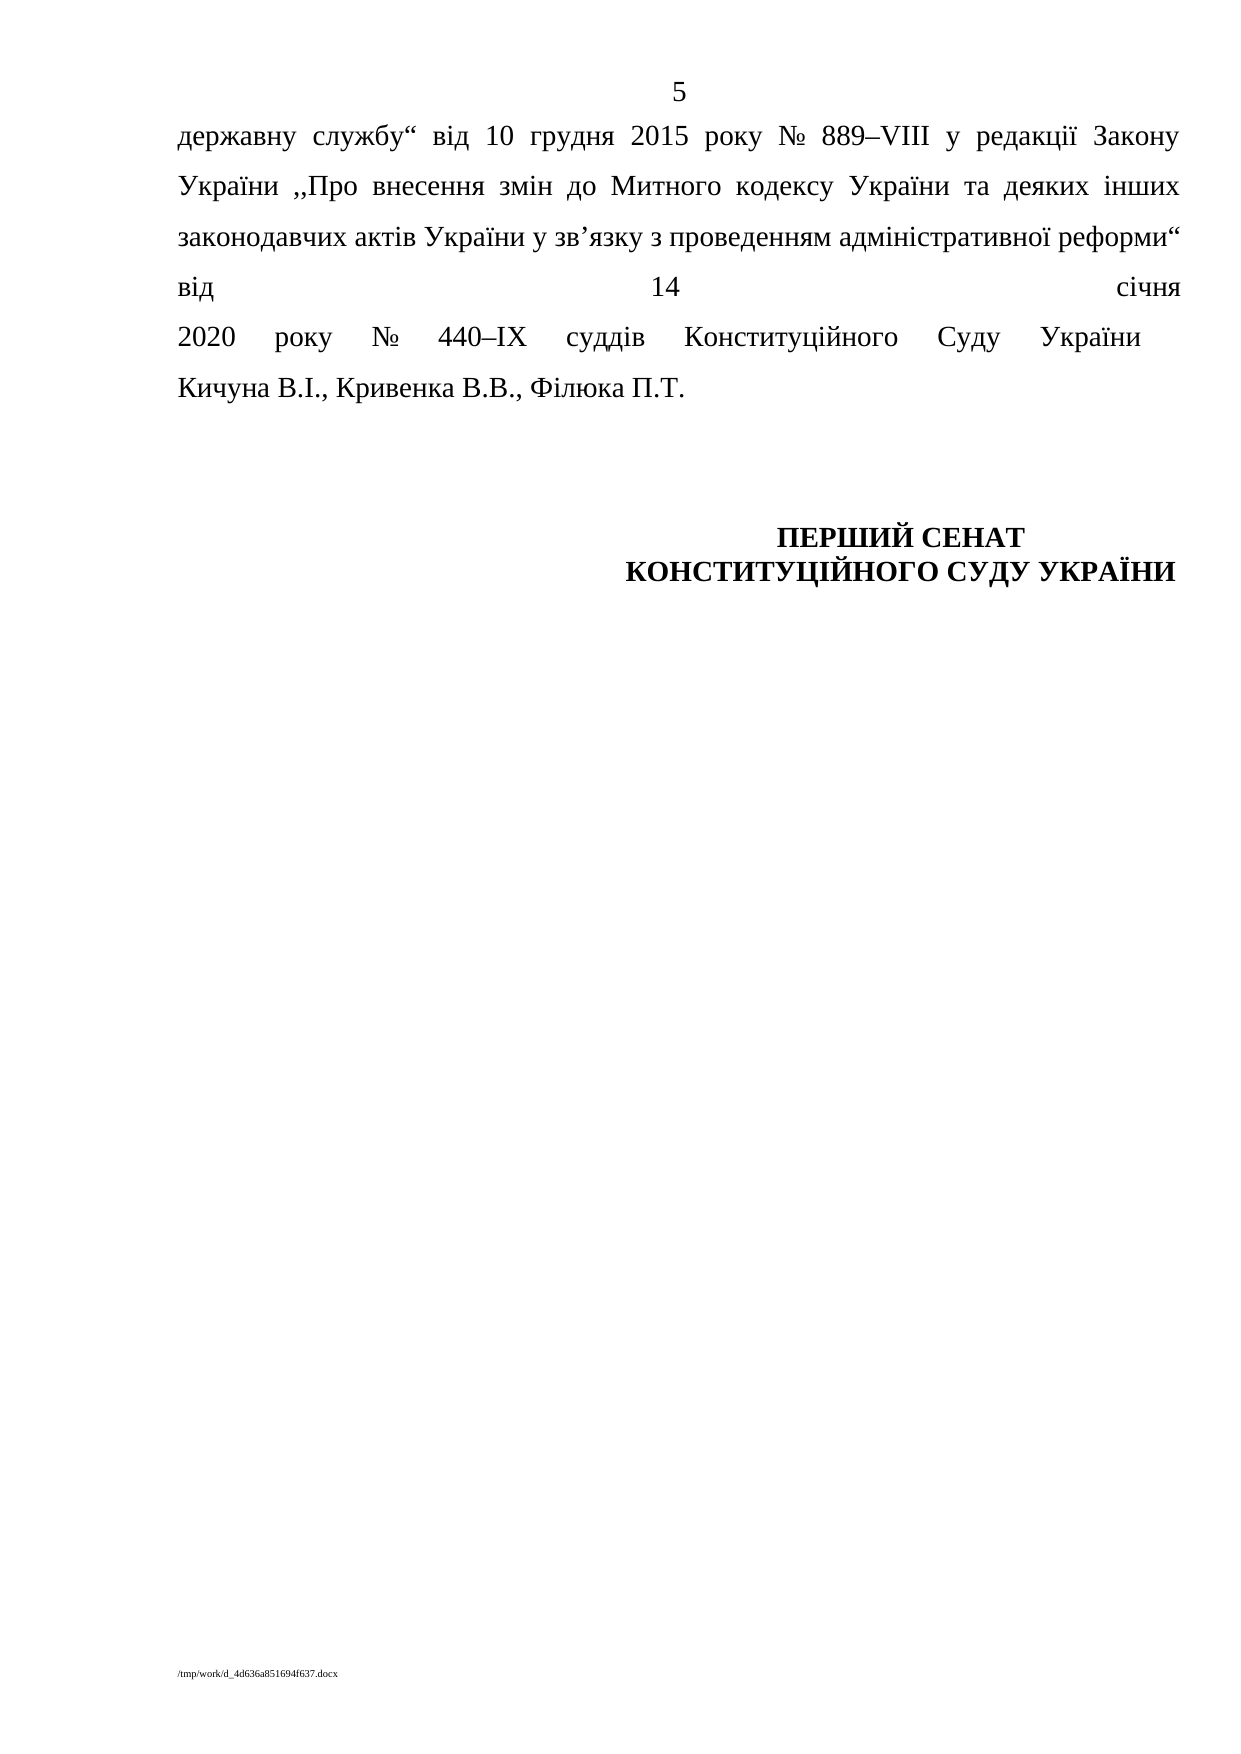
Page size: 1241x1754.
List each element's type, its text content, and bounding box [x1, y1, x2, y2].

text Конституційного Суду України [620, 554, 1181, 588]
text Перший сенат [620, 521, 1181, 554]
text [177, 118, 1181, 403]
